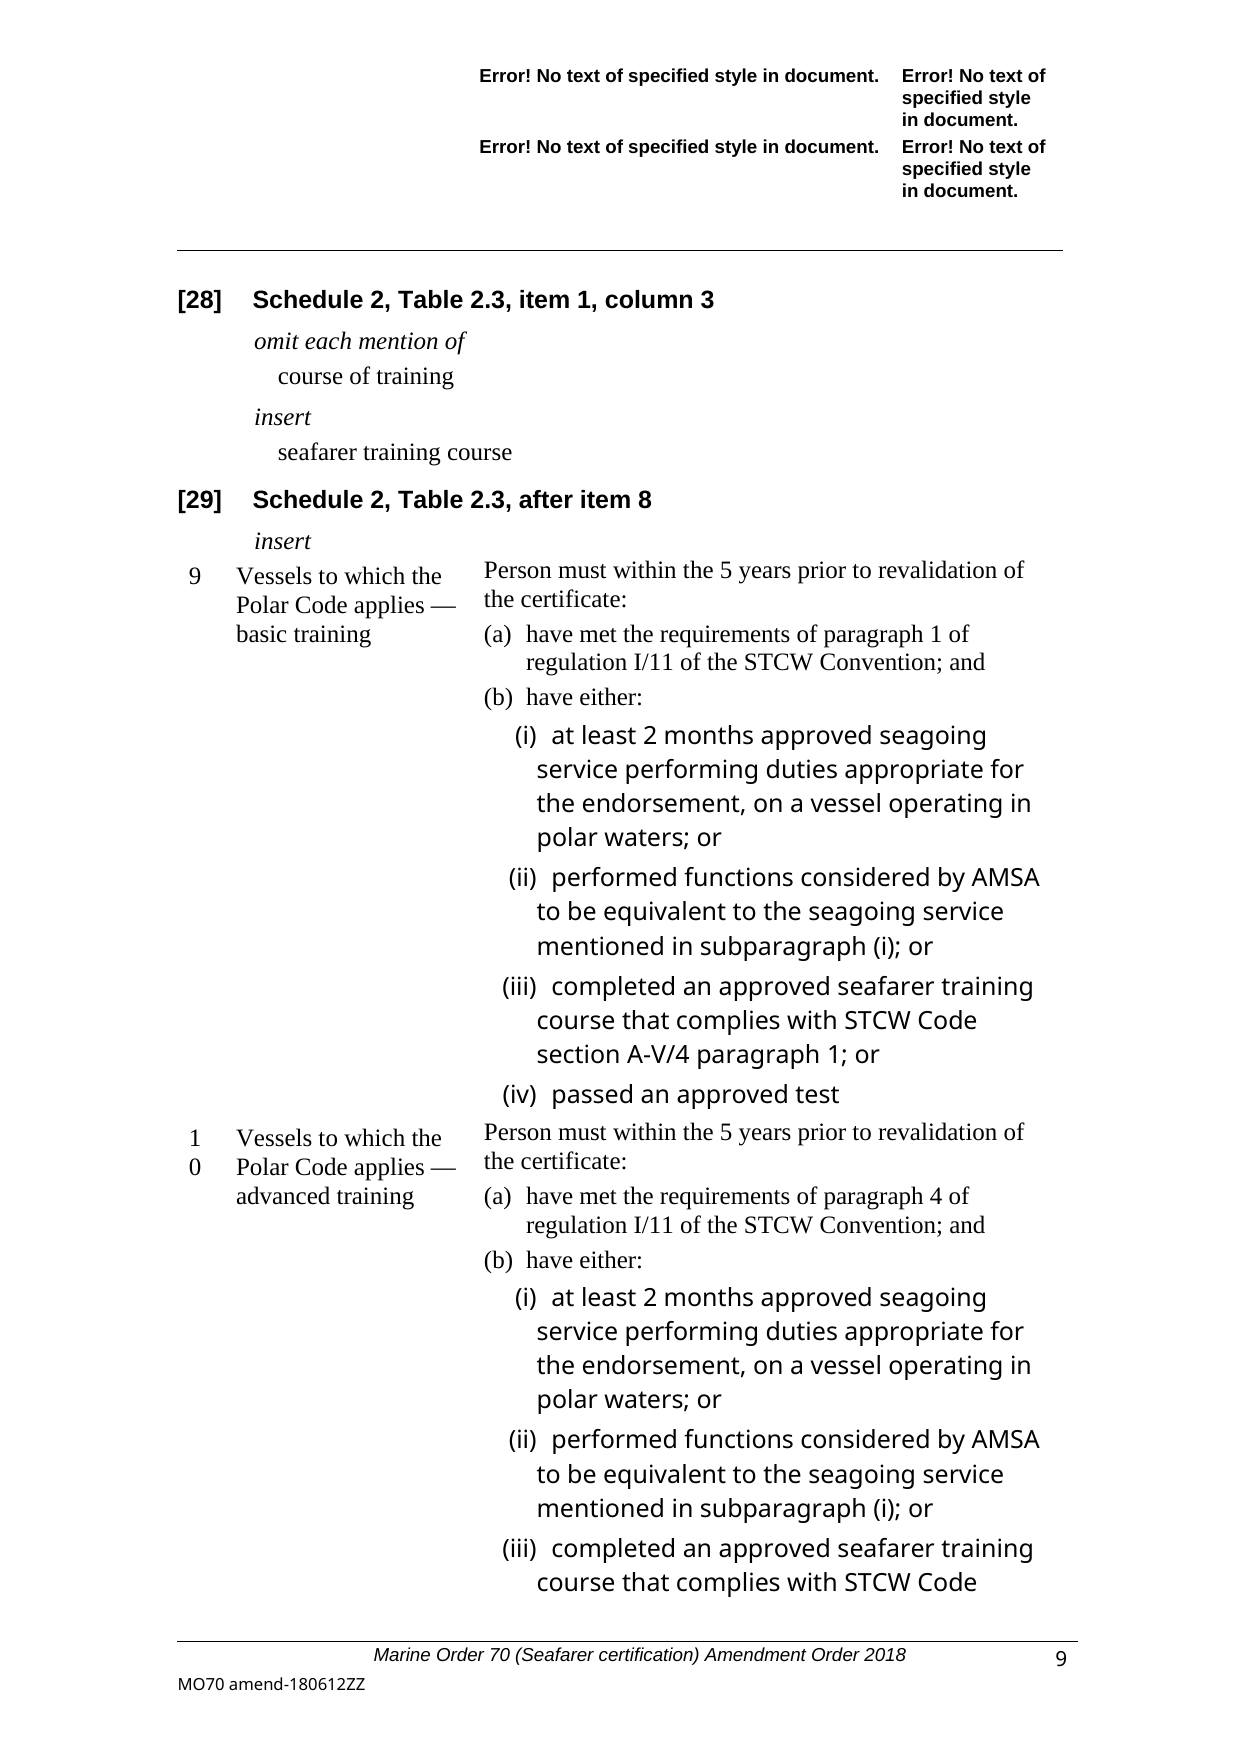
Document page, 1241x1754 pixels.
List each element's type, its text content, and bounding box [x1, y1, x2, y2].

subtitle [29] Schedule 2, Table 2.3, after item 8 [177, 485, 1063, 514]
table_header 9 [177, 555, 224, 1117]
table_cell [225, 1117, 472, 1599]
subtitle [28] Schedule 2, Table 2.3, item 1, column 3 [177, 285, 1063, 314]
text insert [254, 402, 1063, 431]
table_header Person must within the 5 years prior to revalidation of the certificate: (a) have met the requirements of paragraph 1 of regulation I/11 of the STCW Convention; and (b) have either: (i) at least 2 months approved seagoing service performing duties appropriate for the endorsement, on a vessel operating in polar waters; or (ii) performed functions considered by AMSA to be equivalent to the seagoing service mentioned in subparagraph (i); or (iii) completed an approved seafarer training course that complies with STCW Code section A-V/4 paragraph 1; or (iv) passed an approved test [473, 555, 1063, 1117]
text omit each mention of [254, 326, 1063, 355]
text insert [254, 526, 1063, 555]
text course of training [278, 361, 1063, 390]
table_header Vessels to which the Polar Code applies — basic training [225, 555, 472, 1117]
table_cell 10 [177, 1117, 224, 1599]
text seafarer training course [278, 437, 1063, 466]
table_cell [473, 1117, 1063, 1599]
